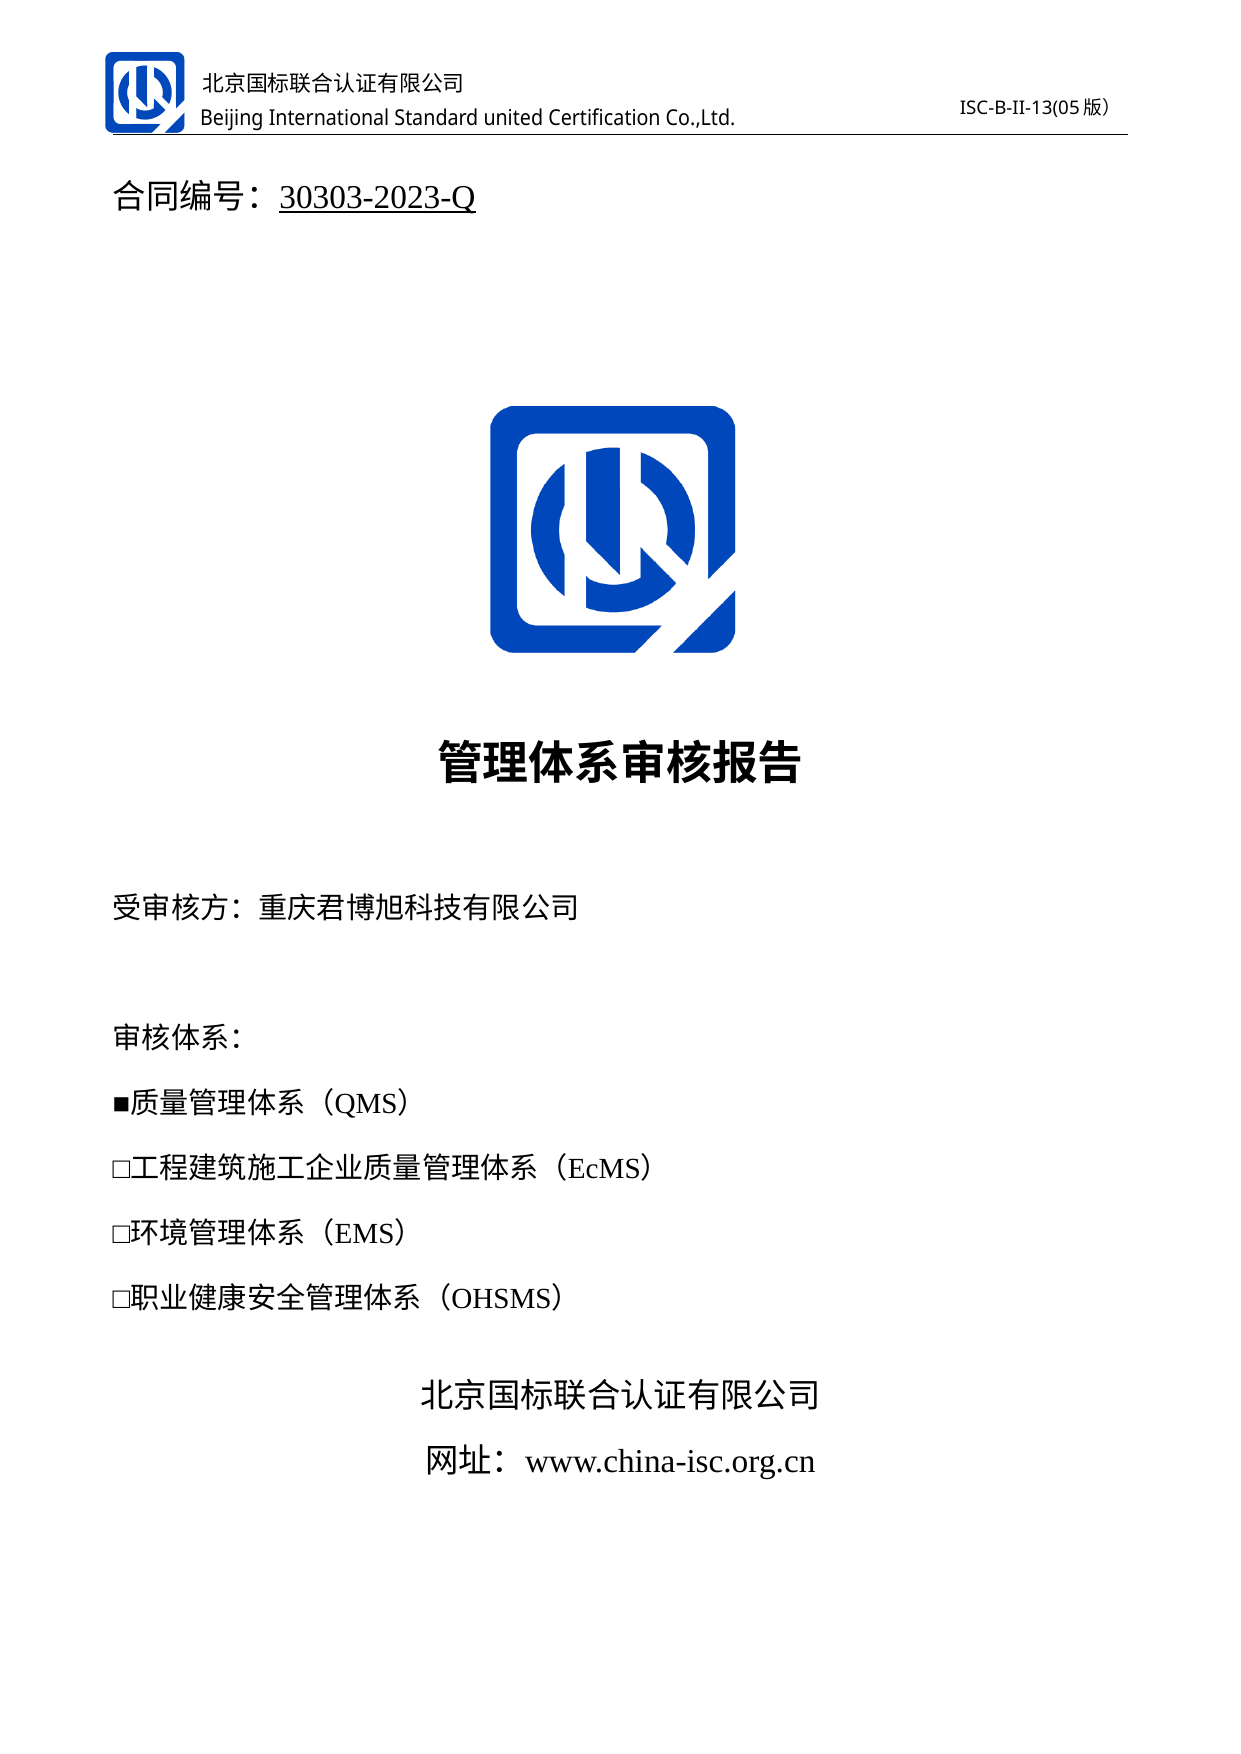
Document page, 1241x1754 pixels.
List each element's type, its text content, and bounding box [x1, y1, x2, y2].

text □工程建筑施工企业质量管理体系（EcMS） [112, 1133, 1128, 1198]
picture [490, 406, 736, 653]
text 受审核方：重庆君博旭科技有限公司 [112, 873, 1128, 938]
text □职业健康安全管理体系（OHSMS） [112, 1263, 1128, 1328]
text □环境管理体系（EMS） [112, 1198, 1128, 1263]
text 网址：www.china-isc.org.cn [112, 1426, 1128, 1491]
text 审核体系： [112, 1003, 1128, 1068]
picture [105, 52, 185, 133]
text ■质量管理体系（QMS） [112, 1068, 1128, 1133]
text 管理体系审核报告 [112, 711, 1128, 808]
text 合同编号：30303-2023-Q [112, 162, 1128, 227]
text 北京国标联合认证有限公司 [112, 1361, 1128, 1426]
